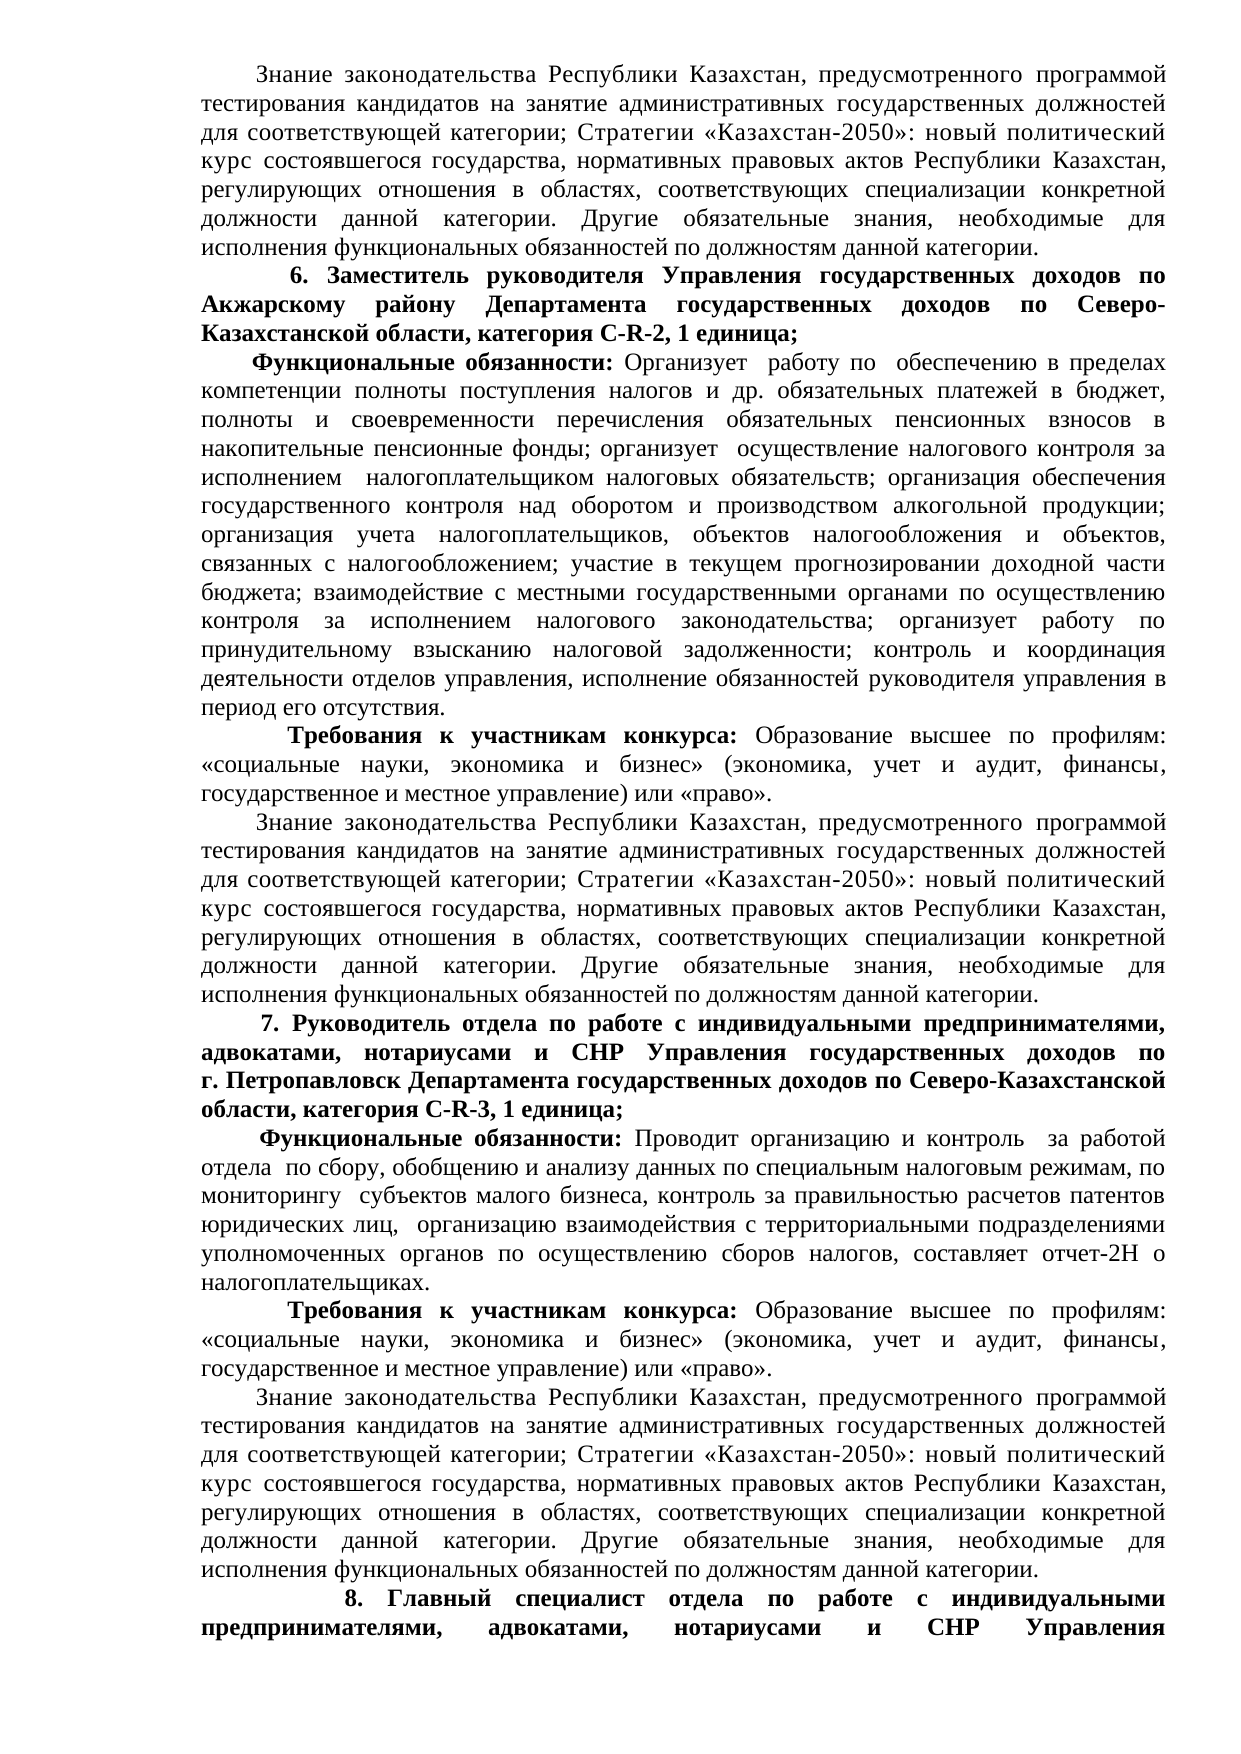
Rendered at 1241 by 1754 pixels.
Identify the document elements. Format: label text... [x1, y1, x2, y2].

text 6. Заместитель руководителя Управления государственных доходов по Акжарскому району Департамента государственных доходов по Северо-Казахстанской области, категория С-R-2, 1 единица; [201, 260, 1166, 347]
text Функциональные обязанности: Проводит организацию и контроль за работой отдела по сбору, обобщению и анализу данных по специальным налоговым режимам, по мониторингу субъектов малого бизнеса, контроль за правильностью расчетов патентов юридических лиц, организацию взаимодействия с территориальными подразделениями уполномоченных органов по осуществлению сборов налогов, составляет отчет-2Н о налогоплательщиках. [201, 1123, 1166, 1295]
text 7. Руководитель отдела по работе с индивидуальными предпринимателями, адвокатами, нотариусами и СНР Управления государственных доходов по г. Петропавловск Департамента государственных доходов по Северо-Казахстанской области, категория С-R-3, 1 единица; [201, 1008, 1166, 1123]
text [201, 1583, 1166, 1640]
text Функциональные обязанности: Организует работу по обеспечению в пределах компетенции полноты поступления налогов и др. обязательных платежей в бюджет, полноты и своевременности перечисления обязательных пенсионных взносов в накопительные пенсионные фонды; организует осуществление налогового контроля за исполнением налогоплательщиком налоговых обязательств; организация обеспечения государственного контроля над оборотом и производством алкогольной продукции; организация учета налогоплательщиков, объектов налогообложения и объектов, связанных с налогообложением; участие в текущем прогнозировании доходной части бюджета; взаимодействие с местными государственными органами по осуществлению контроля за исполнением налогового законодательства; организует работу по принудительному взысканию налоговой задолженности; контроль и координация деятельности отделов управления, исполнение обязанностей руководителя управления в период его отсутствия. [201, 347, 1166, 720]
text Требования к участникам конкурса: Образование высшее по профилям: «социальные науки, экономика и бизнес» (экономика, учет и аудит, финансы, государственное и местное управление) или «право». [201, 1295, 1166, 1382]
text Требования к участникам конкурса: Образование высшее по профилям: «социальные науки, экономика и бизнес» (экономика, учет и аудит, финансы, государственное и местное управление) или «право». [201, 720, 1166, 807]
